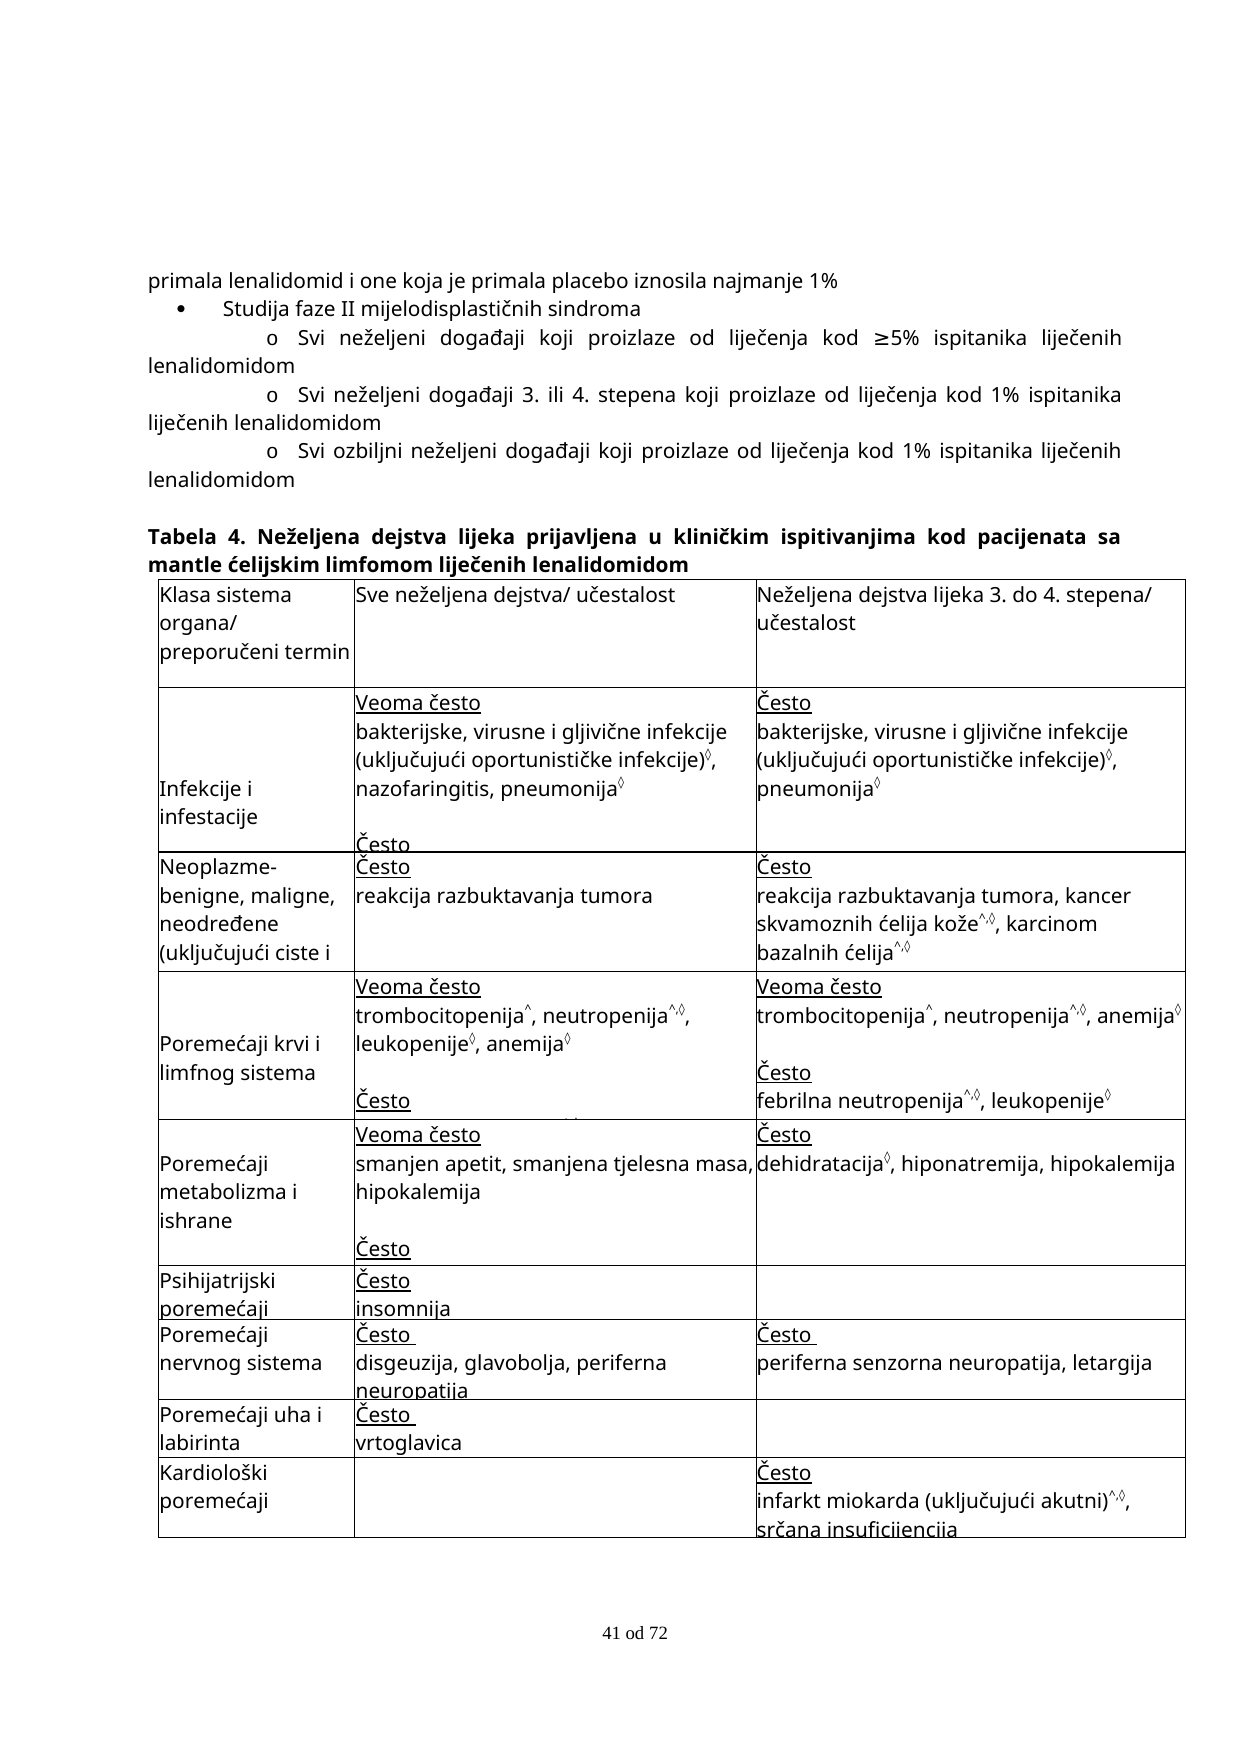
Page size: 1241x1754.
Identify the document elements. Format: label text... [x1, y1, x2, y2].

table_header Klasa sistema organa/ preporučeni termin [159, 580, 354, 687]
table_cell Poremećaji krvi i limfnog sistema [159, 972, 354, 1119]
list Svi ozbilјni neželјeni događaji koji proizlaze od liječenja kod 1% ispitanika liječenih lenalidomidom [148, 437, 1122, 494]
table_cell Veoma često smanjen apetit, smanjena tjelesna masa, hipokalemija Često dehidratacija◊ [355, 1120, 756, 1265]
table_cell Poremećaji uha i labirinta [159, 1400, 354, 1457]
table_cell Poremećaji nervnog sistema [159, 1320, 354, 1399]
list Svi neželјeni događaji koji proizlaze od liječenja kod ≥5% ispitanika liječenih lenalidomidom [148, 323, 1122, 380]
table_cell [757, 1266, 1185, 1319]
table_cell Često reakcija razbuktavanja tumora, kancer skvamoznih ćelija kože^,◊, karcinom bazalnih ćelija^,◊ [757, 853, 1185, 971]
table_cell Često reakcija razbuktavanja tumora [355, 853, 756, 971]
table_cell Poremećaji metabolizma i ishrane [159, 1120, 354, 1265]
table_cell Veoma često trombocitopenija^, neutropenija^,◊, leukopenije◊, anemija◊ Često febrilna neutropenija^,◊ [355, 972, 756, 1119]
table_cell Često disgeuzija, glavobolјa, periferna neuropatija [355, 1320, 756, 1399]
table_header Sve neželјena dejstva/ učestalost [355, 580, 756, 687]
table_cell [355, 1458, 756, 1537]
list Studija faze II mijelodisplastičnih sindroma [148, 294, 1122, 323]
table_cell Često periferna senzorna neuropatija, letargija [757, 1320, 1185, 1399]
table_cell Često bakterijske, virusne i glјivične infekcije (uklјučujući oportunističke infekcije)◊, pneumonija◊ [757, 688, 1185, 851]
table_header Neželјena dejstva lijeka 3. do 4. stepena/ učestalost [757, 580, 1185, 687]
table_cell Kardiološki poremećaji [159, 1458, 354, 1537]
list Svi neželјeni događaji 3. ili 4. stepena koji proizlaze od liječenja kod 1% ispitanika liječenih lenalidomidom [148, 380, 1122, 437]
table_cell Psihijatrijski poremećaji [159, 1266, 354, 1319]
table_cell [757, 1400, 1185, 1457]
table_cell Često dehidratacija◊, hiponatremija, hipokalemija [757, 1120, 1185, 1265]
table_cell Veoma često bakterijske, virusne i glјivične infekcije (uklјučujući oportunističke infekcije)◊, nazofaringitis, pneumonija◊ Često sinuzitis [355, 688, 756, 851]
table_cell Veoma često trombocitopenija^, neutropenija^,◊, anemija◊ Često febrilna neutropenija^,◊, leukopenije◊ [757, 972, 1185, 1119]
table_cell Često infarkt miokarda (uklјučujući akutni)^,◊, srčana insuficijencija [757, 1458, 1185, 1537]
table_cell Često vrtoglavica [355, 1400, 756, 1457]
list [148, 266, 1122, 294]
text Tabela 4. Neželјena dejstva lijeka prijavlјena u kliničkim ispitivanjima kod pacijenata sa mantle ćelijskim limfomom liječenih lenalidomidom [148, 522, 1122, 579]
table_cell Neoplazme- benigne, maligne, neodređene (uklјučujući ciste i polipe) [159, 853, 354, 971]
table_cell Često insomnija [355, 1266, 756, 1319]
table_cell Infekcije i infestacije [159, 688, 354, 851]
